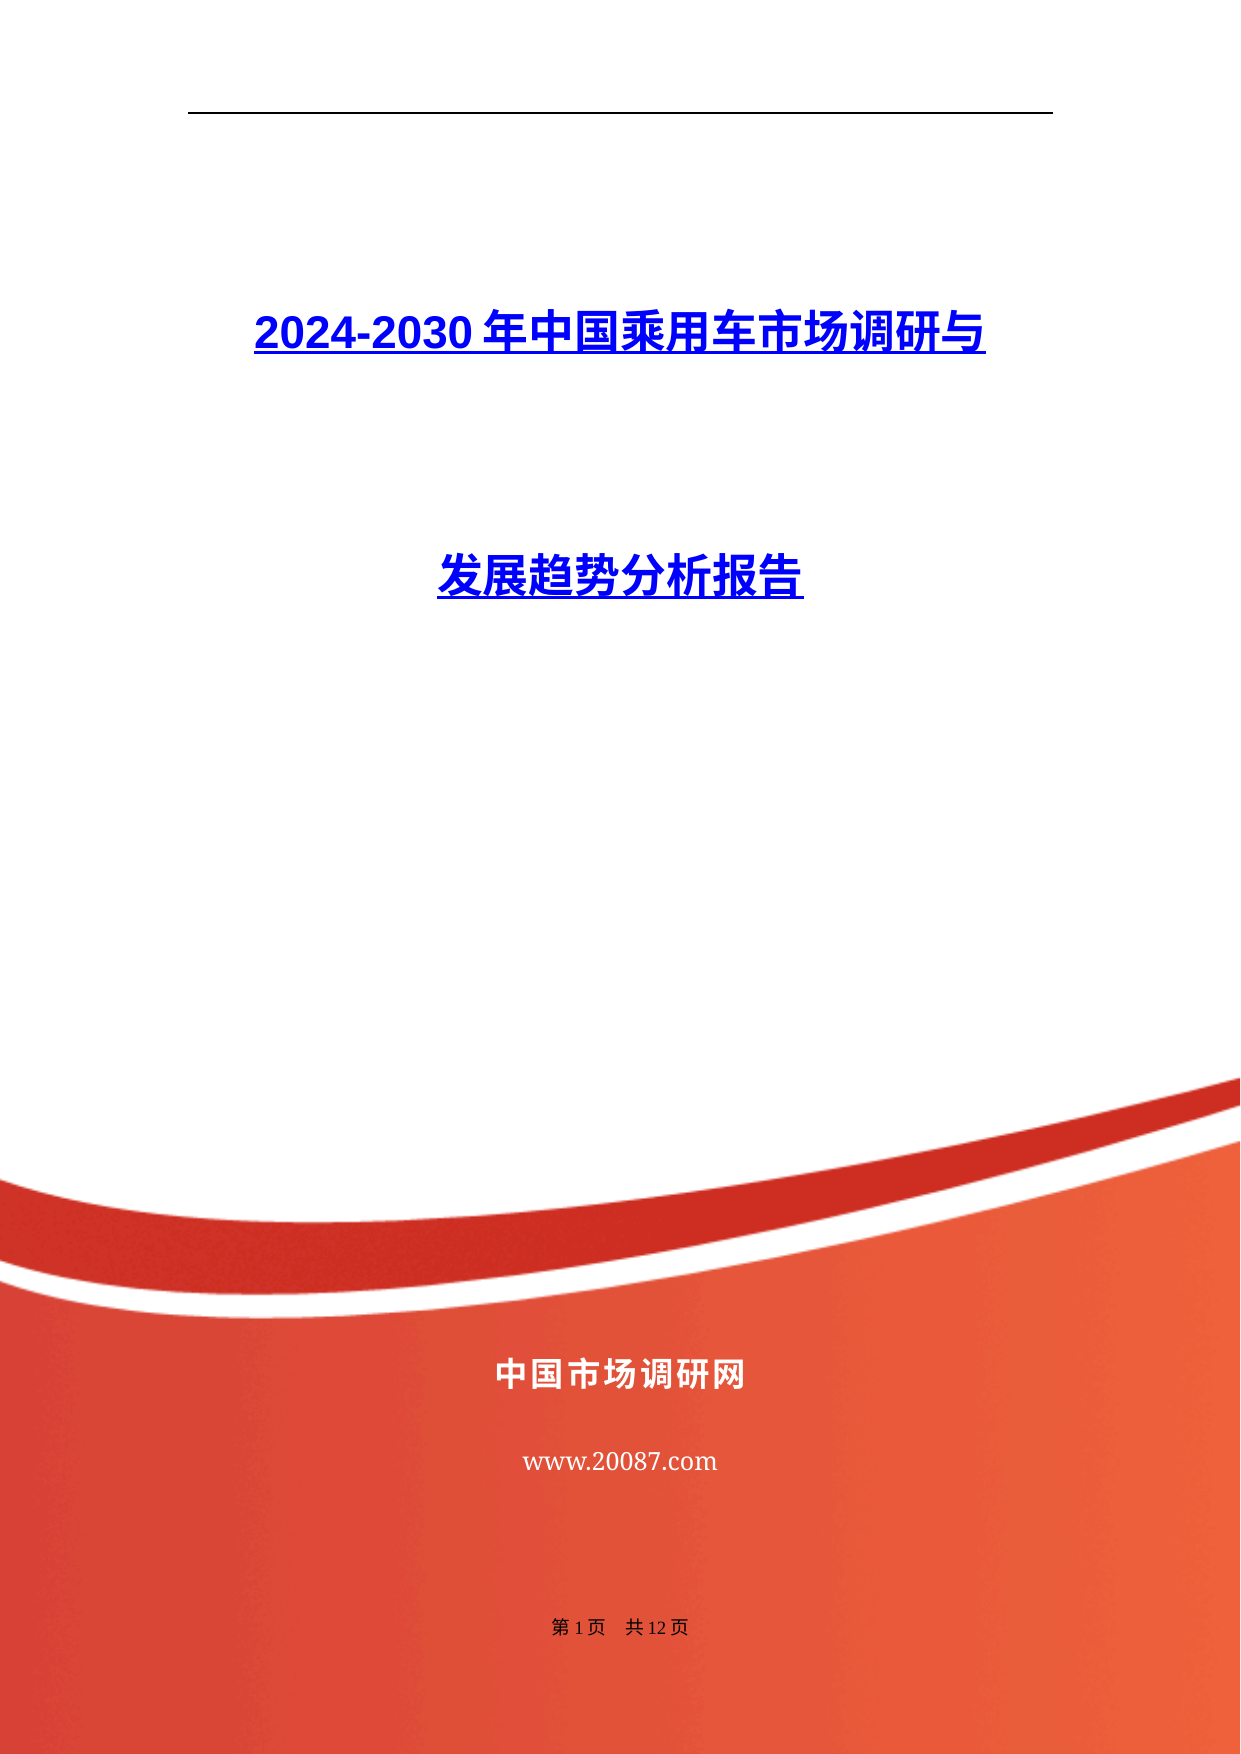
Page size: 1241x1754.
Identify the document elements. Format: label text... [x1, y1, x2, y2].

subtitle 中国市场调研网 [187, 1339, 1053, 1404]
table_header 2024-2030年中国乘用车市场调研与发展趋势分析报告 [188, 207, 1053, 773]
picture [0, 1006, 1241, 1754]
text www.20087.com [187, 1428, 1053, 1493]
